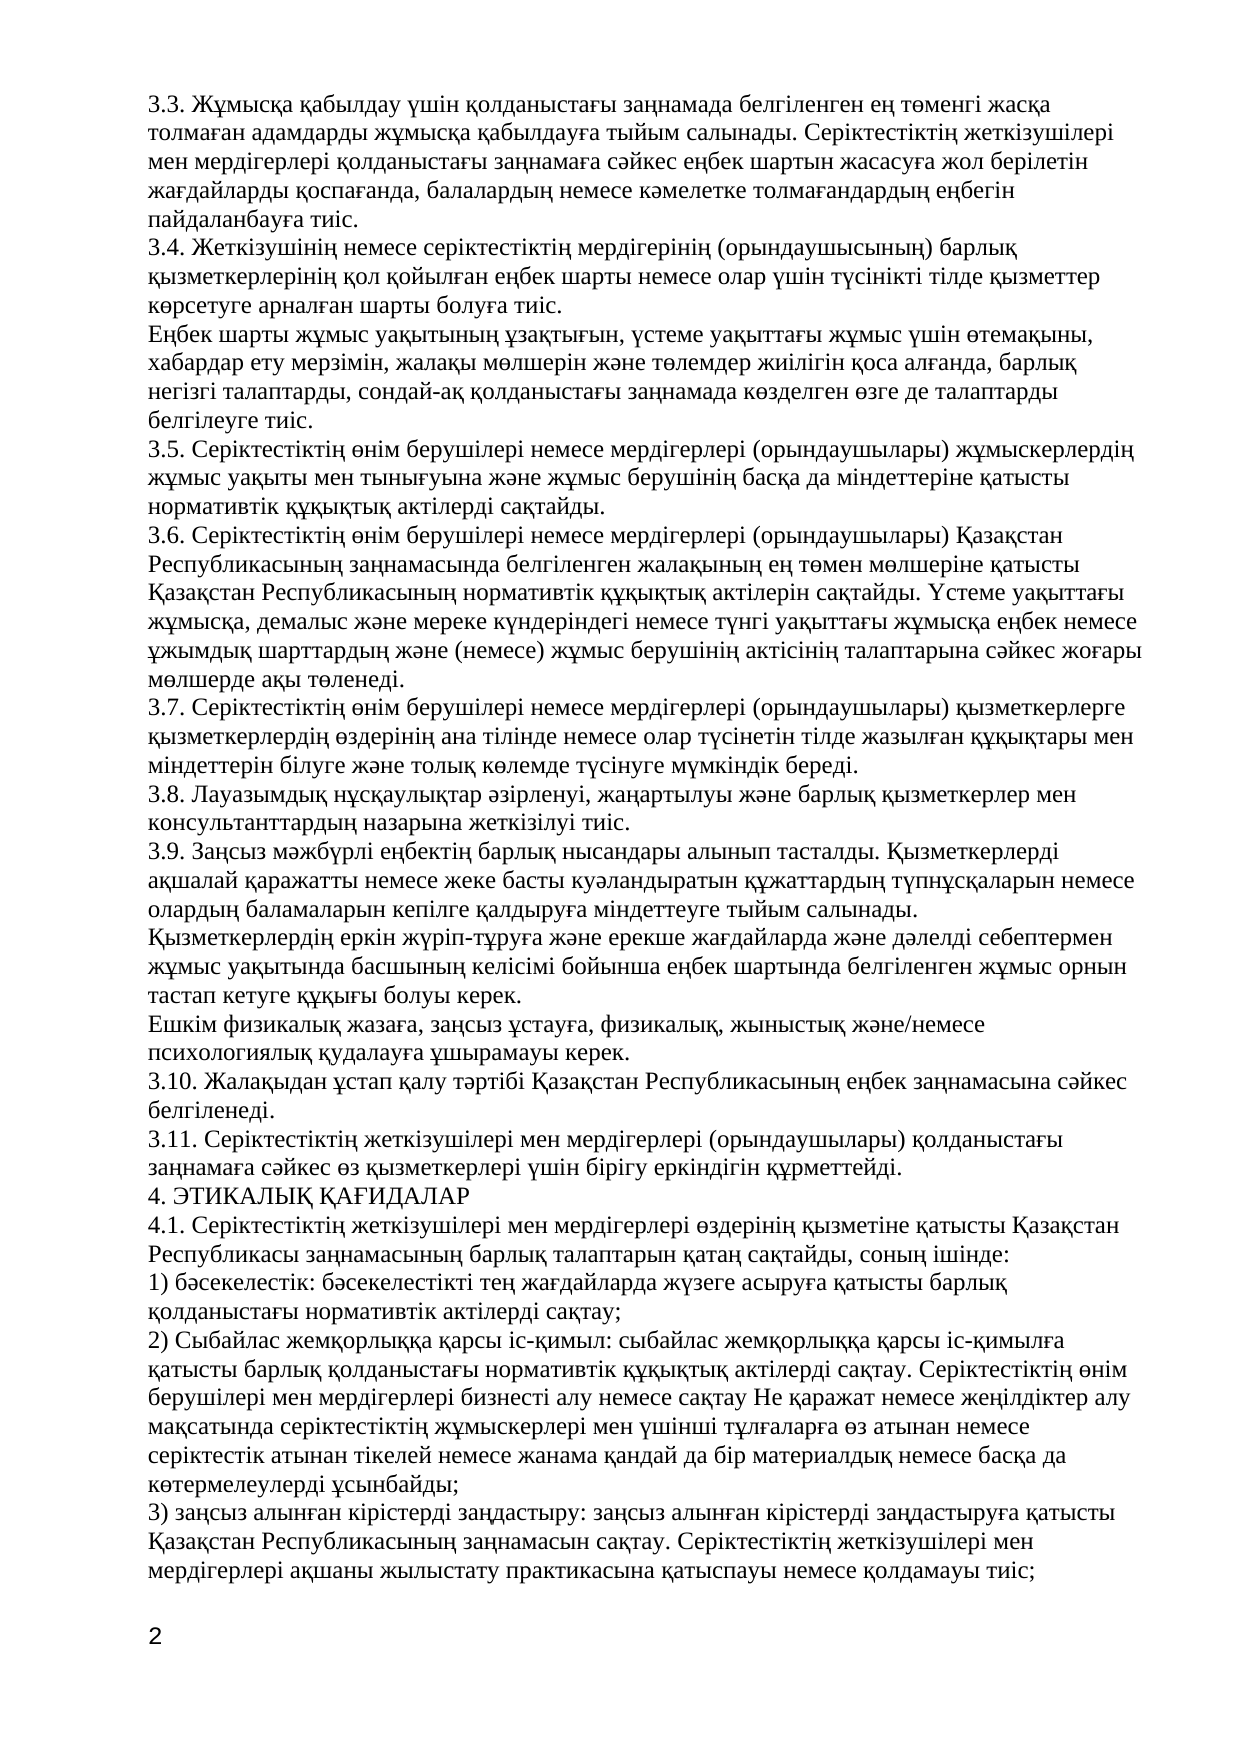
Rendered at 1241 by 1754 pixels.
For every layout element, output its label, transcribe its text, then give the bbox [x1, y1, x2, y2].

text 3.6. Серіктестіктің өнім берушілері немесе мердігерлері (орындаушылары) Қазақстан Республикасының заңнамасында белгіленген жалақының ең төмен мөлшеріне қатысты Қазақстан Республикасының нормативтік құқықтық актілерін сақтайды. Үстеме уақыттағы жұмысқа, демалыс және мереке күндеріндегі немесе түнгі уақыттағы жұмысқа еңбек немесе ұжымдық шарттардың және (немесе) жұмыс берушінің актісінің талаптарына сәйкес жоғары мөлшерде ақы төленеді. [148, 520, 1152, 692]
text Ешкім физикалық жазаға, заңсыз ұстауға, физикалық, жыныстық және/немесе психологиялық қудалауға ұшырамауы керек. [148, 1009, 1152, 1066]
text 3.4. Жеткізушінің немесе серіктестіктің мердігерінің (орындаушысының) барлық қызметкерлерінің қол қойылған еңбек шарты немесе олар үшін түсінікті тілде қызметтер көрсетуге арналған шарты болуға тиіс. [148, 232, 1152, 319]
text 3.3. Жұмысқа қабылдау үшін қолданыстағы заңнамада белгіленген ең төменгі жасқа толмаған адамдарды жұмысқа қабылдауға тыйым салынады. Серіктестіктің жеткізушілері мен мердігерлері қолданыстағы заңнамаға сәйкес еңбек шартын жасасуға жол берілетін жағдайларды қоспағанда, балалардың немесе кәмелетке толмағандардың еңбегін пайдаланбауға тиіс. [148, 89, 1152, 232]
text Еңбек шарты жұмыс уақытының ұзақтығын, үстеме уақыттағы жұмыс үшін өтемақыны, хабардар ету мерзімін, жалақы мөлшерін және төлемдер жиілігін қоса алғанда, барлық негізгі талаптарды, сондай-ақ қолданыстағы заңнамада көзделген өзге де талаптарды белгілеуге тиіс. [148, 319, 1152, 434]
text 3.7. Серіктестіктің өнім берушілері немесе мердігерлері (орындаушылары) қызметкерлерге қызметкерлердің өздерінің ана тілінде немесе олар түсінетін тілде жазылған құқықтары мен міндеттерін білуге және толық көлемде түсінуге мүмкіндік береді. [148, 692, 1152, 779]
text 3) заңсыз алынған кірістерді заңдастыру: заңсыз алынған кірістерді заңдастыруға қатысты Қазақстан Республикасының заңнамасын сақтау. Серіктестіктің жеткізушілері мен мердігерлері ақшаны жылыстату практикасына қатыспауы немесе қолдамауы тиіс; [148, 1497, 1152, 1584]
text 4.1. Серіктестіктің жеткізушілері мен мердігерлері өздерінің қызметіне қатысты Қазақстан Республикасы заңнамасының барлық талаптарын қатаң сақтайды, соның ішінде: [148, 1210, 1152, 1267]
text 4. ЭТИКАЛЫҚ ҚАҒИДАЛАР [148, 1181, 1152, 1210]
text 3.9. Заңсыз мәжбүрлі еңбектің барлық нысандары алынып тасталды. Қызметкерлерді ақшалай қаражатты немесе жеке басты куәландыратын құжаттардың түпнұсқаларын немесе олардың баламаларын кепілге қалдыруға міндеттеуге тыйым салынады. [148, 836, 1152, 922]
text 3.10. Жалақыдан ұстап қалу тәртібі Қазақстан Республикасының еңбек заңнамасына сәйкес белгіленеді. [148, 1066, 1152, 1124]
text Қызметкерлердің еркін жүріп-тұруға және ерекше жағдайларда және дәлелді себептермен жұмыс уақытында басшының келісімі бойынша еңбек шартында белгіленген жұмыс орнын тастап кетуге құқығы болуы керек. [148, 922, 1152, 1009]
text 3.11. Серіктестіктің жеткізушілері мен мердігерлері (орындаушылары) қолданыстағы заңнамаға сәйкес өз қызметкерлері үшін бірігу еркіндігін құрметтейді. [148, 1124, 1152, 1181]
text 3.8. Лауазымдық нұсқаулықтар әзірленуі, жаңартылуы және барлық қызметкерлер мен консультанттардың назарына жеткізілуі тиіс. [148, 779, 1152, 836]
text 2) Сыбайлас жемқорлыққа қарсы іс-қимыл: сыбайлас жемқорлыққа қарсы іс-қимылға қатысты барлық қолданыстағы нормативтік құқықтық актілерді сақтау. Серіктестіктің өнім берушілері мен мердігерлері бизнесті алу немесе сақтау Не қаражат немесе жеңілдіктер алу мақсатында серіктестіктің жұмыскерлері мен үшінші тұлғаларға өз атынан немесе серіктестік атынан тікелей немесе жанама қандай да бір материалдық немесе басқа да көтермелеулерді ұсынбайды; [148, 1325, 1152, 1497]
text 1) бәсекелестік: бәсекелестікті тең жағдайларда жүзеге асыруға қатысты барлық қолданыстағы нормативтік актілерді сақтау; [148, 1267, 1152, 1325]
text 3.5. Серіктестіктің өнім берушілері немесе мердігерлері (орындаушылары) жұмыскерлердің жұмыс уақыты мен тынығуына және жұмыс берушінің басқа да міндеттеріне қатысты нормативтік құқықтық актілерді сақтайды. [148, 434, 1152, 520]
